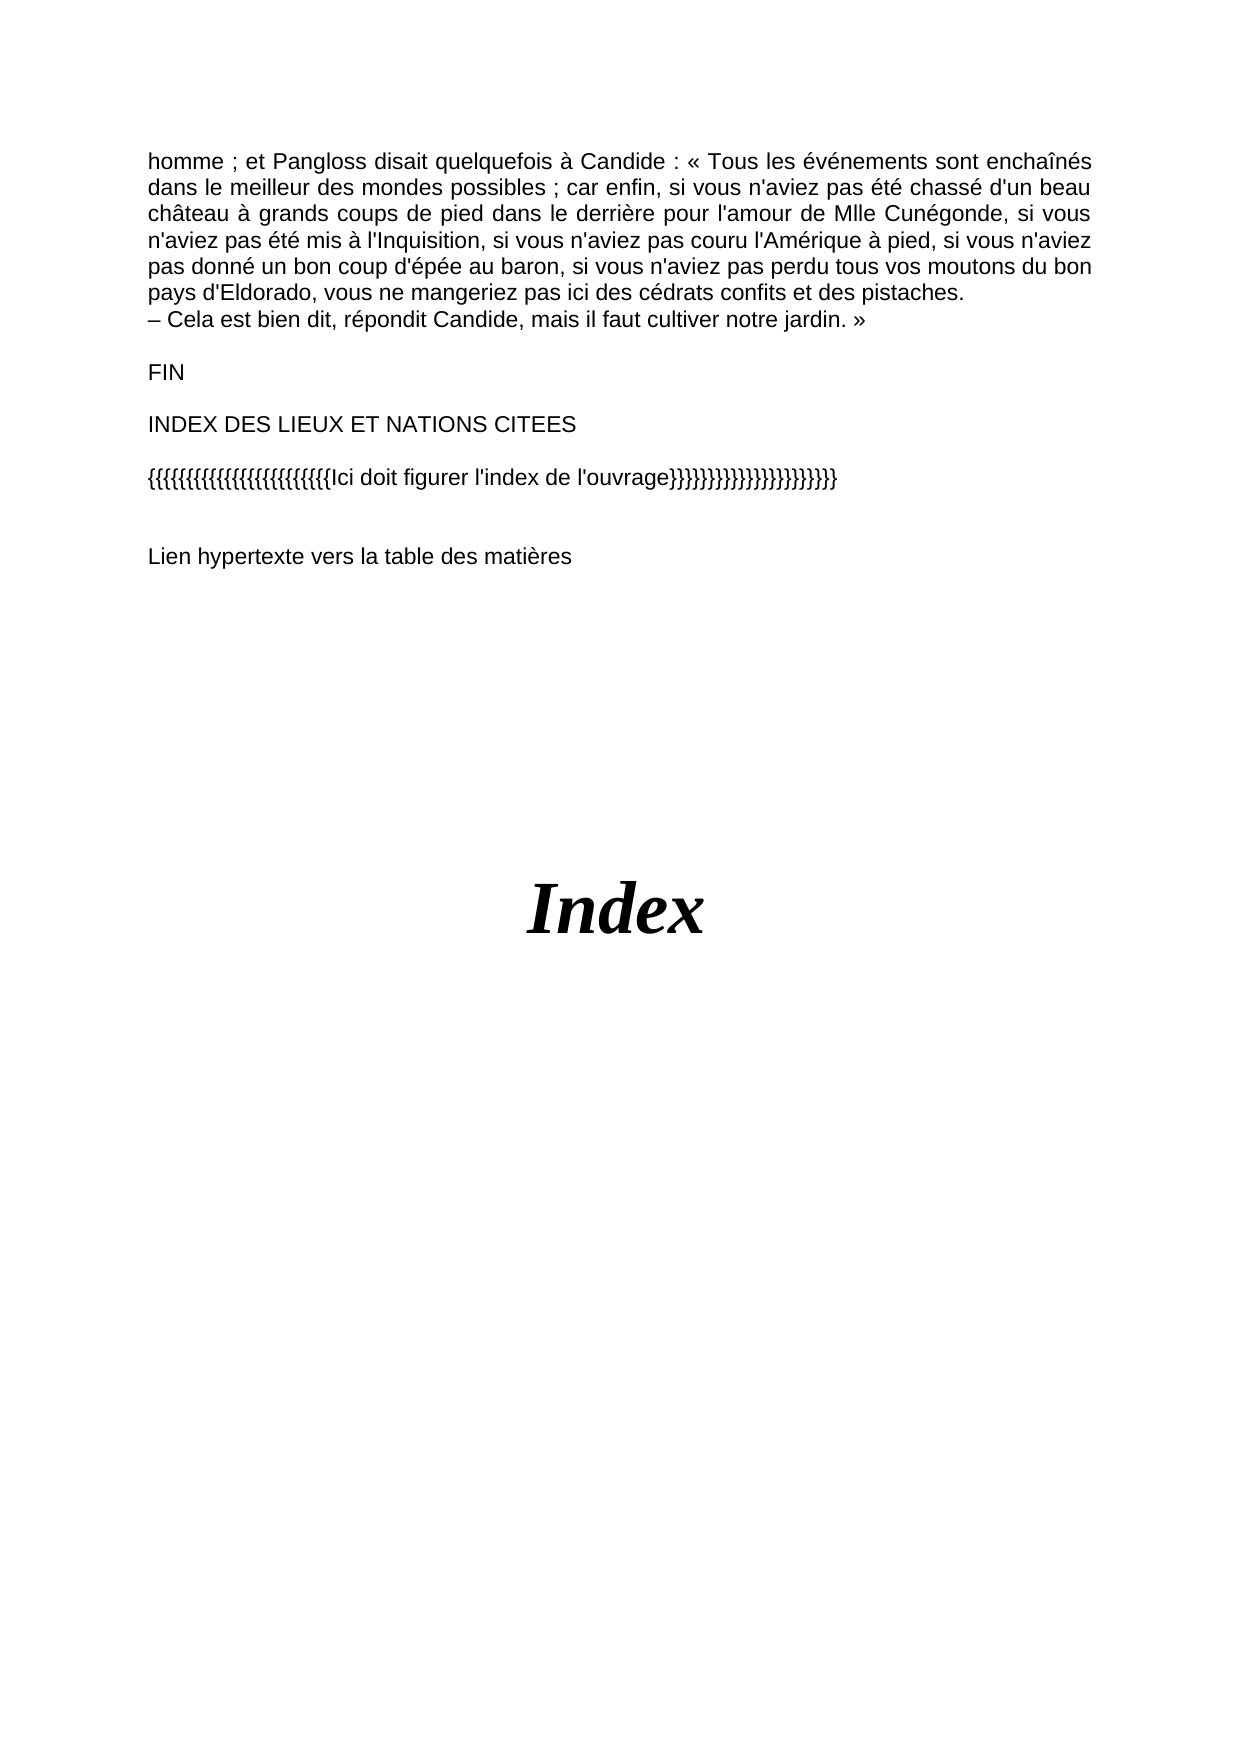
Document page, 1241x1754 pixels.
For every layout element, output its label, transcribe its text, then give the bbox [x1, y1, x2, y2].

text {{{{{{{{{{{{{{{{{{{{{{{{Ici doit figurer l'index de l'ouvrage}}}}}}}}}}}}}}}}}}}}}} [148, 464, 1093, 490]
text INDEX DES LIEUX ET NATIONS CITEES [148, 411, 1093, 437]
text FIN [148, 358, 1093, 385]
subtitle Index [527, 863, 713, 950]
text – Cela est bien dit, répondit Candide, mais il faut cultiver notre jardin. » [148, 306, 1093, 332]
text Lien hypertexte vers la table des matières [148, 543, 1093, 569]
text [148, 148, 1093, 306]
